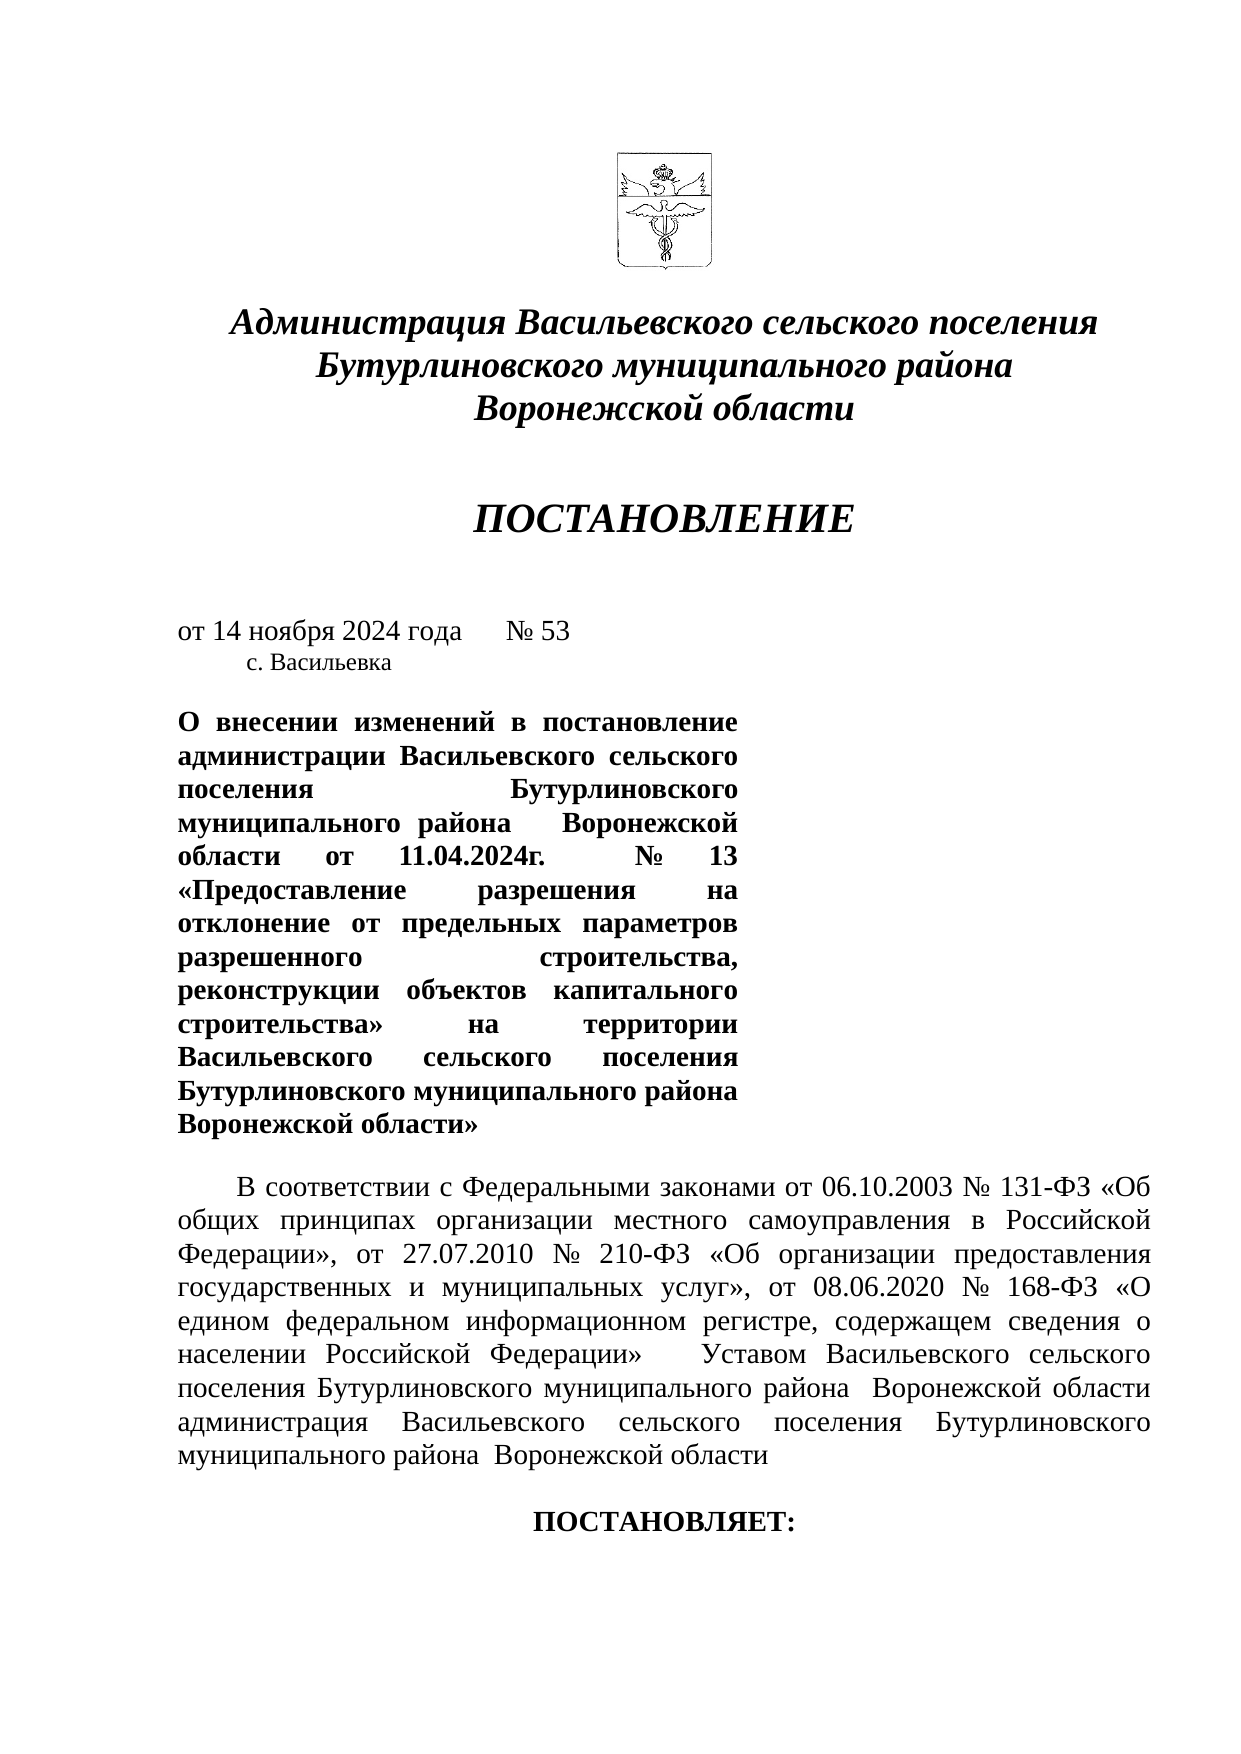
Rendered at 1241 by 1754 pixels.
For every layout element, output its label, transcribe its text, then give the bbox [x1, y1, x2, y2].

text от 14 ноября 2024 года № 53 [177, 613, 1152, 647]
text Администрация Васильевского сельского поселения Бутурлиновского муниципального района [177, 299, 1152, 385]
text Воронежской области [177, 385, 1152, 428]
picture [613, 151, 716, 271]
text ПОСТАНОВЛЕНИЕ [177, 493, 1152, 541]
text О внесении изменений в постановление администрации Васильевского сельского поселения Бутурлиновского муниципального района Воронежской области от 11.04.2024г. № 13 «Предоставление разрешения на отклонение от предельных параметров разрешенного строительства, реконструкции объектов капитального строительства» на территории Васильевского сельского поселения Бутурлиновского муниципального района Воронежской области» [177, 704, 738, 1140]
text ПОСТАНОВЛЯЕТ: [177, 1504, 1152, 1538]
text с. Васильевка [177, 647, 1152, 675]
text В соответствии с Федеральными законами от 06.10.2003 № 131-ФЗ «Об общих принципах организации местного самоуправления в Российской Федерации», от 27.07.2010 № 210-ФЗ «Об организации предоставления государственных и муниципальных услуг», от 08.06.2020 № 168-ФЗ «О едином федеральном информационном регистре, содержащем сведения о населении Российской Федерации» Уставом Васильевского сельского поселения Бутурлиновского муниципального района Воронежской области администрация Васильевского сельского поселения Бутурлиновского муниципального района Воронежской области [177, 1169, 1152, 1471]
